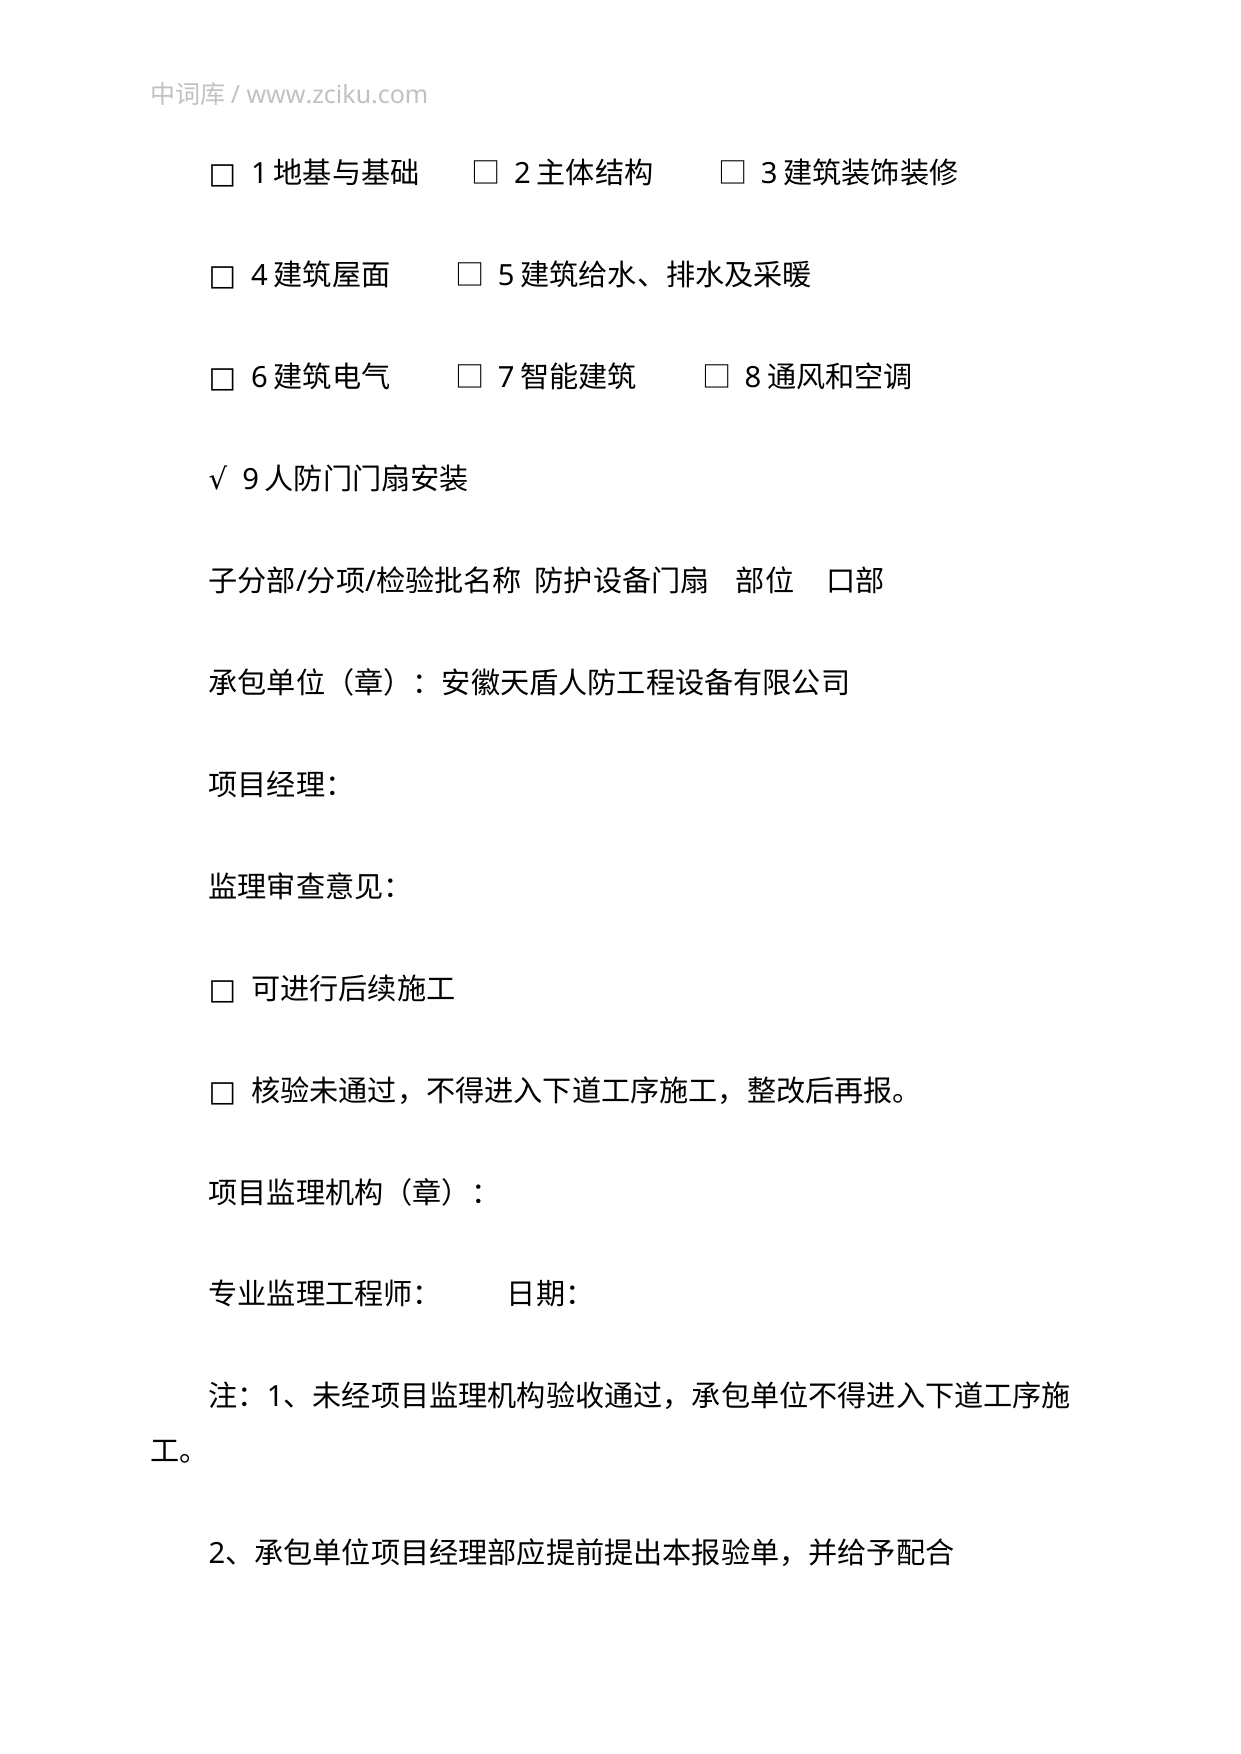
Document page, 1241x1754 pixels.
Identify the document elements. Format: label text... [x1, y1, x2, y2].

text □ 可进行后续施工 [150, 965, 1090, 1008]
text 承包单位（章）：安徽天盾人防工程设备有限公司 [150, 660, 1090, 702]
text □ 6建筑电气 □ 7智能建筑 □ 8通风和空调 [150, 354, 1090, 396]
text √ 9人防门门扇安装 [150, 456, 1090, 498]
text 子分部/分项/检验批名称 防护设备门扇 部位 口部 [150, 558, 1090, 600]
text □ 4建筑屋面 □ 5建筑给水、排水及采暖 [150, 252, 1090, 294]
text 注：1、未经项目监理机构验收通过，承包单位不得进入下道工序施工。 [150, 1373, 1090, 1470]
text 监理审查意见： [150, 863, 1090, 906]
text 项目经理： [150, 762, 1090, 804]
text □ 1地基与基础 □ 2主体结构 □ 3建筑装饰装修 [150, 150, 1090, 192]
text □ 核验未通过，不得进入下道工序施工，整改后再报。 [150, 1067, 1090, 1109]
text 2、承包单位项目经理部应提前提出本报验单，并给予配合 [150, 1529, 1090, 1572]
text 专业监理工程师： 日期： [150, 1271, 1090, 1313]
text 项目监理机构（章）： [150, 1169, 1090, 1211]
